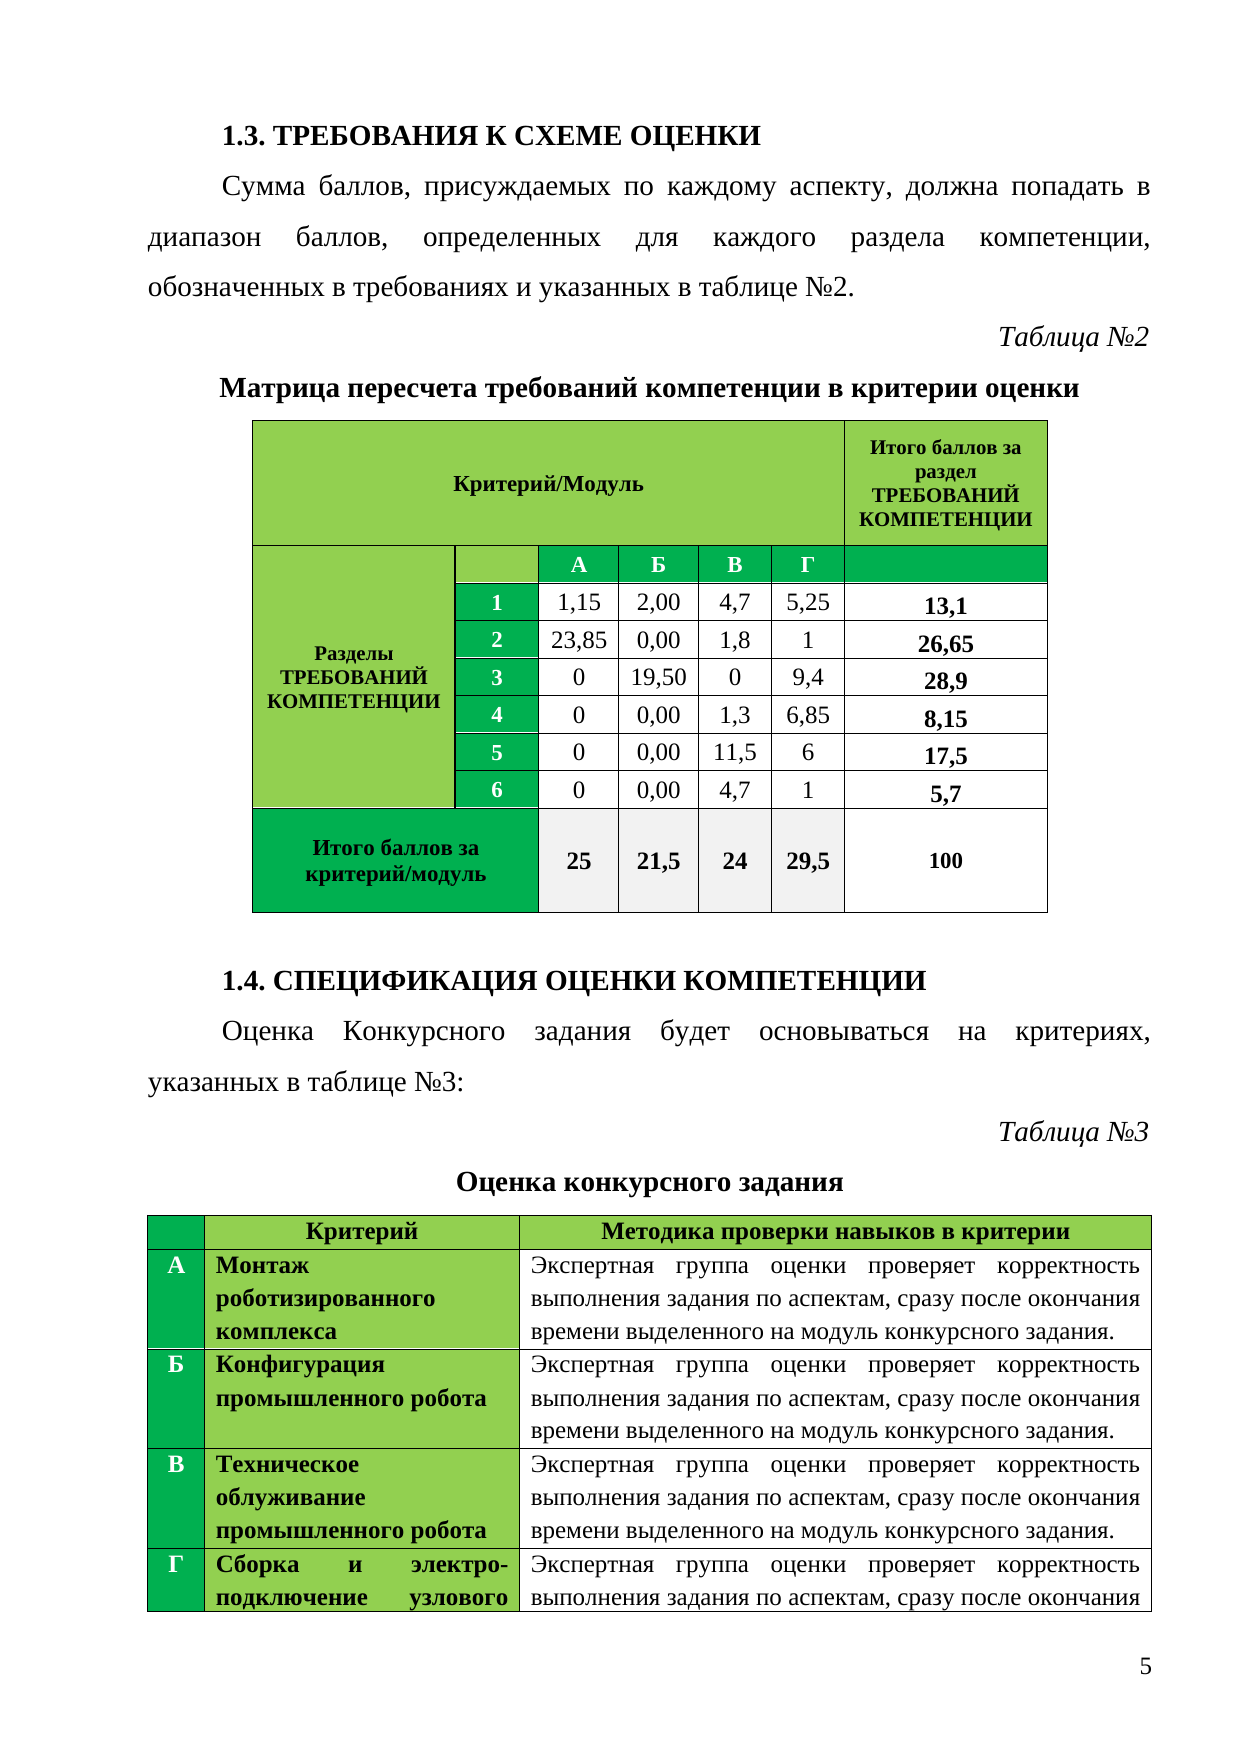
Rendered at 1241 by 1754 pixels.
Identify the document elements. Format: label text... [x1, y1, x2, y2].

table_cell 0,00 [619, 696, 698, 732]
table_cell 5,25 [772, 584, 844, 620]
table_cell [456, 546, 538, 582]
table_cell 3 [456, 659, 538, 695]
table_cell Г [772, 546, 844, 582]
table_cell А [148, 1250, 204, 1348]
table_cell [845, 546, 1047, 582]
table_cell 24 [699, 809, 771, 912]
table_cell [205, 1549, 519, 1611]
table_cell А [539, 546, 618, 582]
table_cell 0 [539, 771, 618, 807]
table_cell 21,5 [619, 809, 698, 912]
text Матрица пересчета требований компетенции в критерии оценки [148, 370, 1152, 403]
table_cell 28,9 [845, 659, 1047, 695]
table_cell 1,3 [699, 696, 771, 732]
table_cell 23,85 [539, 621, 618, 657]
table_cell 0 [539, 659, 618, 695]
text Сумма баллов, присуждаемых по каждому аспекту, должна попадать в диапазон баллов, определенных для каждого раздела компетенции, обозначенных в требованиях и указанных в таблице №2. [148, 168, 1152, 303]
table_cell 0,00 [619, 771, 698, 807]
table_header Критерий/Модуль [253, 421, 844, 545]
table_cell 2 [456, 621, 538, 657]
table_cell 11,5 [699, 734, 771, 770]
table_cell 4 [456, 696, 538, 732]
table_cell 19,50 [619, 659, 698, 695]
table_cell 1,15 [539, 584, 618, 620]
table_cell Б [619, 546, 698, 582]
table_cell В [699, 546, 771, 582]
table_cell 100 [845, 809, 1047, 912]
table_cell 4,7 [699, 771, 771, 807]
table_cell 0 [539, 734, 618, 770]
text Оценка конкурсного задания [148, 1164, 1152, 1198]
subtitle 1.4. СПЕЦИФИКАЦИЯ ОЦЕНКИ КОМПЕТЕНЦИИ [148, 963, 1152, 997]
text Таблица №3 [148, 1114, 1152, 1148]
table_cell Г [148, 1549, 204, 1611]
table_cell 0 [539, 696, 618, 732]
table_cell Разделы ТРЕБОВАНИЙ КОМПЕТЕНЦИИ [253, 546, 454, 807]
table_cell Техническое облуживание промышленного робота [205, 1449, 519, 1548]
table_cell Итого баллов за критерий/модуль [253, 809, 538, 912]
text Оценка Конкурсного задания будет основываться на критериях, указанных в таблице №3: [148, 1013, 1152, 1097]
table_header Итого баллов за раздел ТРЕБОВАНИЙ КОМПЕТЕНЦИИ [845, 421, 1047, 545]
table_cell 0,00 [619, 734, 698, 770]
table_cell 6 [772, 734, 844, 770]
table_cell 8,15 [845, 696, 1047, 732]
table_cell 25 [539, 809, 618, 912]
table_cell 13,1 [845, 584, 1047, 620]
table_cell 6 [456, 771, 538, 807]
table_cell 5,7 [845, 771, 1047, 807]
table_cell 1 [772, 771, 844, 807]
table_cell 6,85 [772, 696, 844, 732]
table_cell 4,7 [699, 584, 771, 620]
table_cell 2,00 [619, 584, 698, 620]
subtitle 1.3. ТРЕБОВАНИЯ К СХЕМЕ ОЦЕНКИ [148, 118, 1152, 152]
table_cell 26,65 [845, 621, 1047, 657]
table_cell 1 [456, 584, 538, 620]
table_cell В [148, 1449, 204, 1548]
table_cell 0 [699, 659, 771, 695]
table_header Методика проверки навыков в критерии [520, 1216, 1151, 1249]
table_cell 9,4 [772, 659, 844, 695]
table_cell 1,8 [699, 621, 771, 657]
table_cell Конфигурация промышленного робота [205, 1350, 519, 1448]
table_header Критерий [205, 1216, 519, 1249]
text Таблица №2 [148, 319, 1152, 353]
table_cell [520, 1549, 1151, 1611]
table_header [148, 1216, 204, 1249]
table_cell 0,00 [619, 621, 698, 657]
table_cell 5 [456, 734, 538, 770]
table_cell 29,5 [772, 809, 844, 912]
table_cell 17,5 [845, 734, 1047, 770]
table_cell 1 [772, 621, 844, 657]
table_cell Б [148, 1350, 204, 1448]
table_cell Монтаж роботизированного комплекса [205, 1250, 519, 1348]
